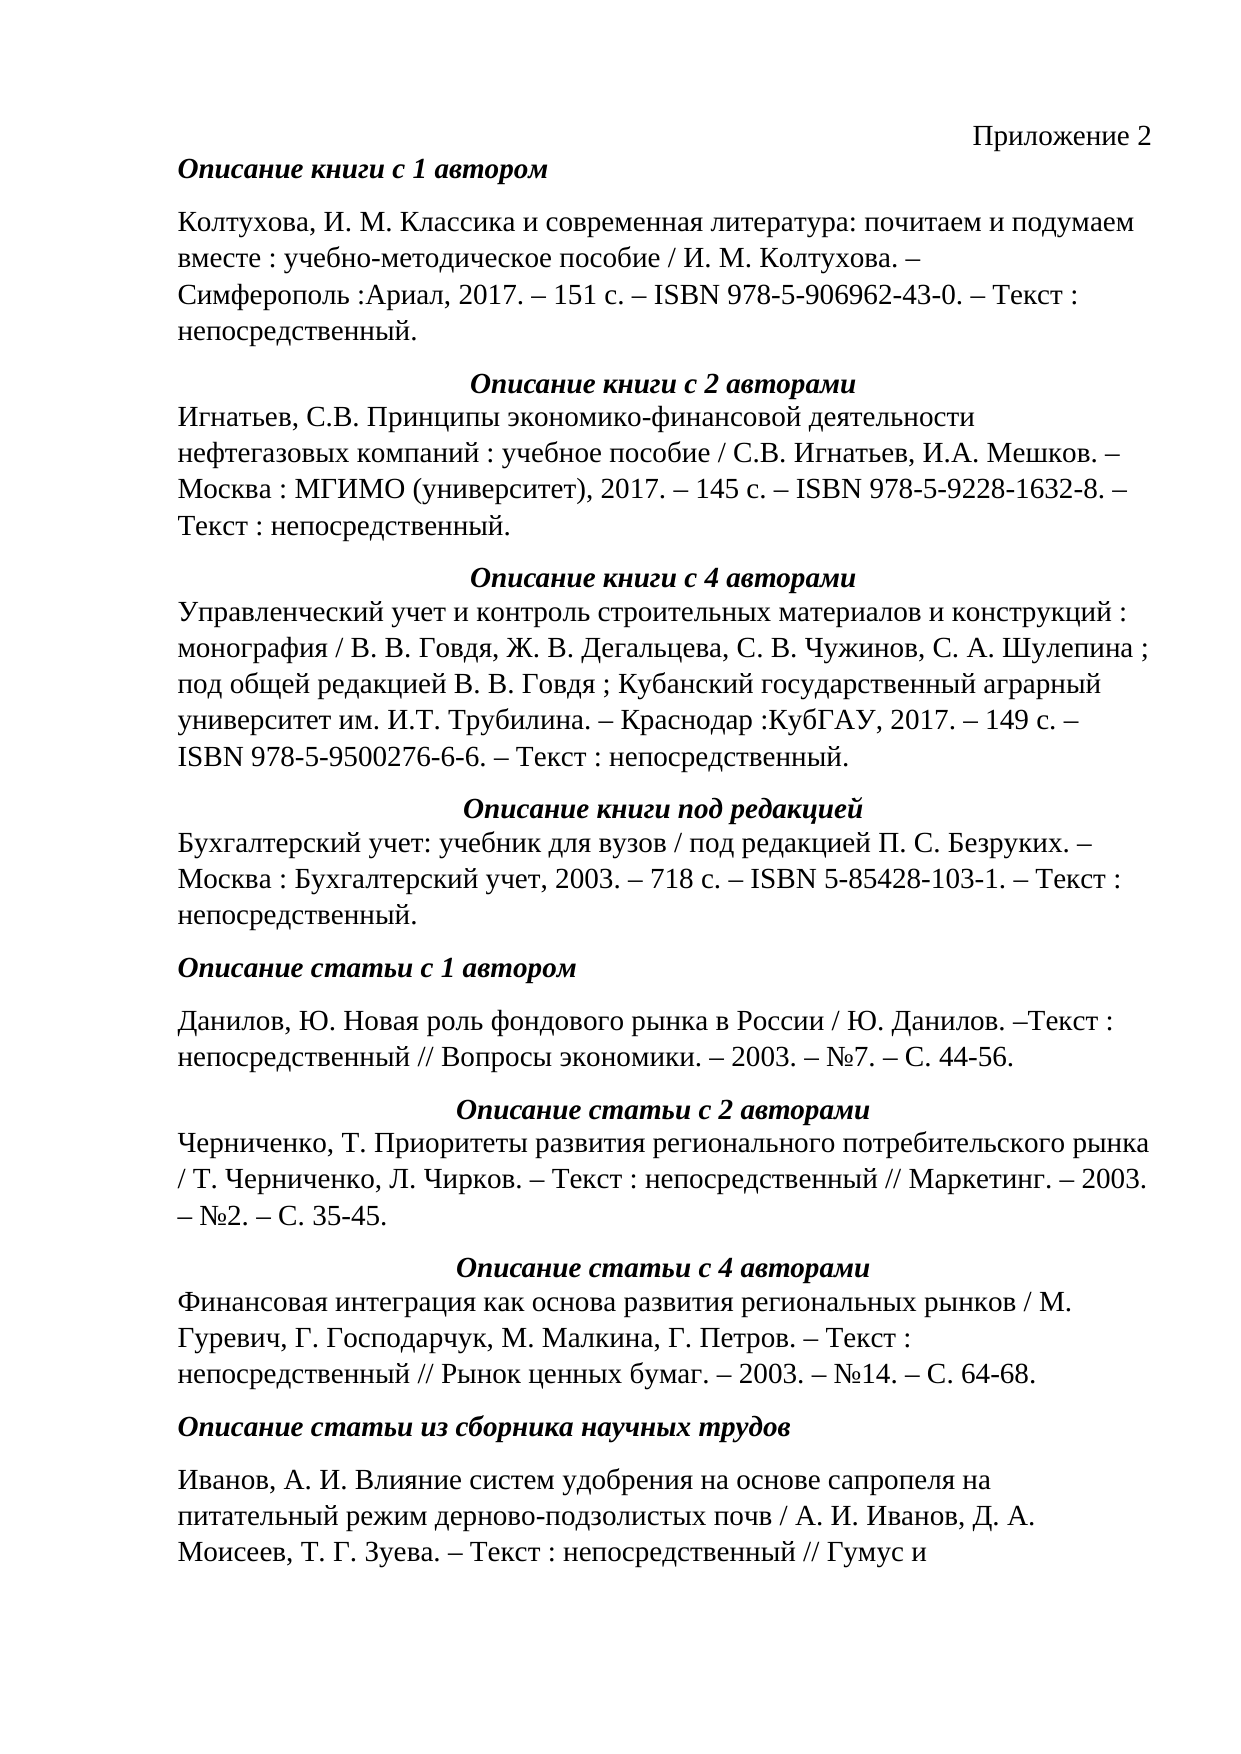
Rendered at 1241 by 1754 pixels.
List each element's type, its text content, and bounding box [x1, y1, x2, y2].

text Приложение 2 [177, 118, 1152, 152]
subtitle Описание книги под редакцией [177, 791, 1152, 825]
subtitle Описание статьи с 2 авторами [177, 1092, 1152, 1125]
subtitle Описание книги с 2 авторами [177, 366, 1152, 399]
subtitle Описание статьи с 4 авторами [177, 1251, 1152, 1284]
subtitle Описание книги с 4 авторами [177, 561, 1152, 594]
